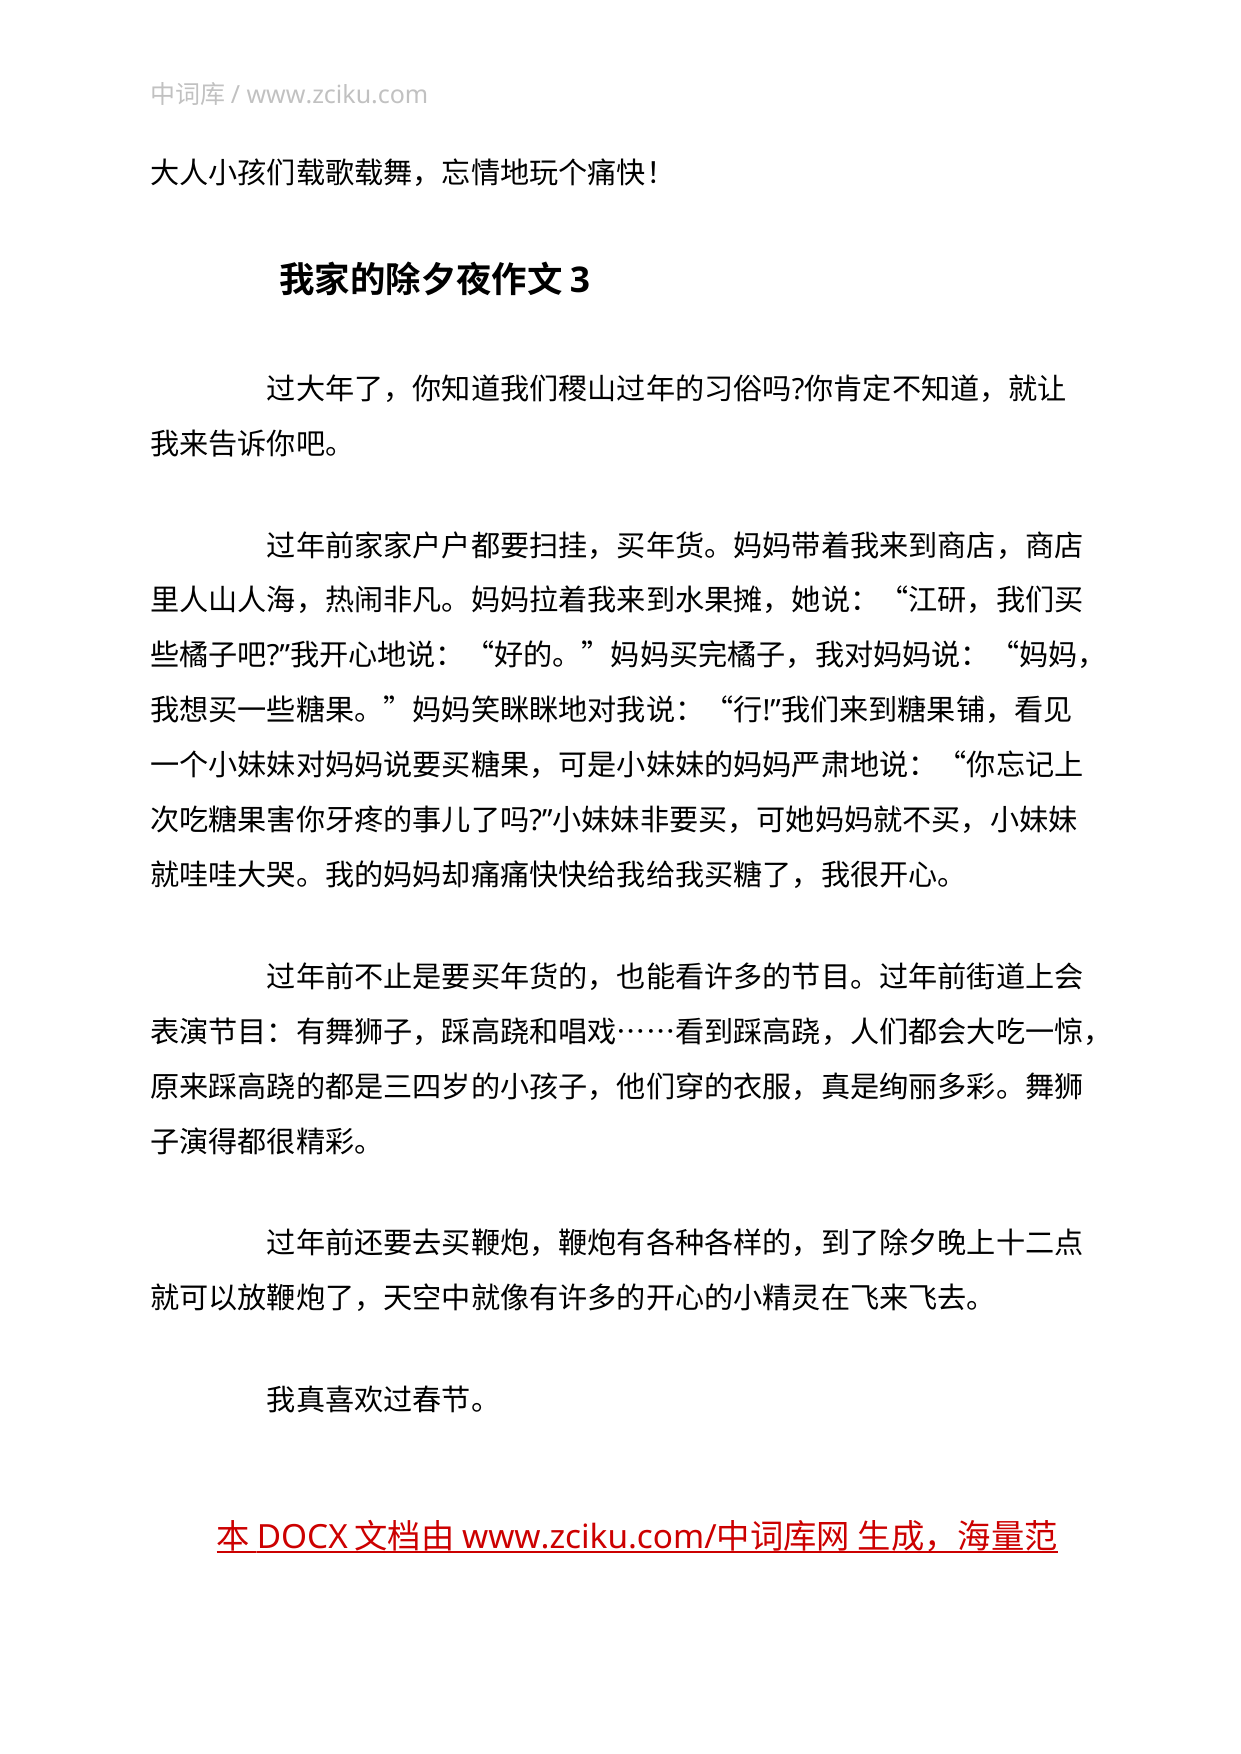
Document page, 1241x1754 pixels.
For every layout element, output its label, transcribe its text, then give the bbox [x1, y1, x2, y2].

text 过年前不止是要买年货的，也能看许多的节目。过年前街道上会表演节目：有舞狮子，踩高跷和唱戏……看到踩高跷，人们都会大吃一惊，原来踩高跷的都是三四岁的小孩子，他们穿的衣服，真是绚丽多彩。舞狮子演得都很精彩。 [150, 953, 1090, 1161]
text 过年前家家户户都要扫挂，买年货。妈妈带着我来到商店，商店里人山人海，热闹非凡。妈妈拉着我来到水果摊，她说：“江研，我们买些橘子吧?”我开心地说：“好的。”妈妈买完橘子，我对妈妈说：“妈妈，我想买一些糖果。”妈妈笑眯眯地对我说：“行!”我们来到糖果铺，看见一个小妹妹对妈妈说要买糖果，可是小妹妹的妈妈严肃地说：“你忘记上次吃糖果害你牙疼的事儿了吗?”小妹妹非要买，可她妈妈就不买，小妹妹就哇哇大哭。我的妈妈却痛痛快快给我给我买糖了，我很开心。 [150, 522, 1090, 894]
text 我真喜欢过春节。 [150, 1377, 1090, 1419]
text 过年前还要去买鞭炮，鞭炮有各种各样的，到了除夕晚上十二点就可以放鞭炮了，天空中就像有许多的开心的小精灵在飞来飞去。 [150, 1220, 1090, 1317]
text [150, 150, 1090, 192]
text 过大年了，你知道我们稷山过年的习俗吗?你肯定不知道，就让我来告诉你吧。 [150, 365, 1090, 463]
text 我家的除夕夜作文3 [150, 252, 1090, 303]
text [150, 1510, 1090, 1558]
